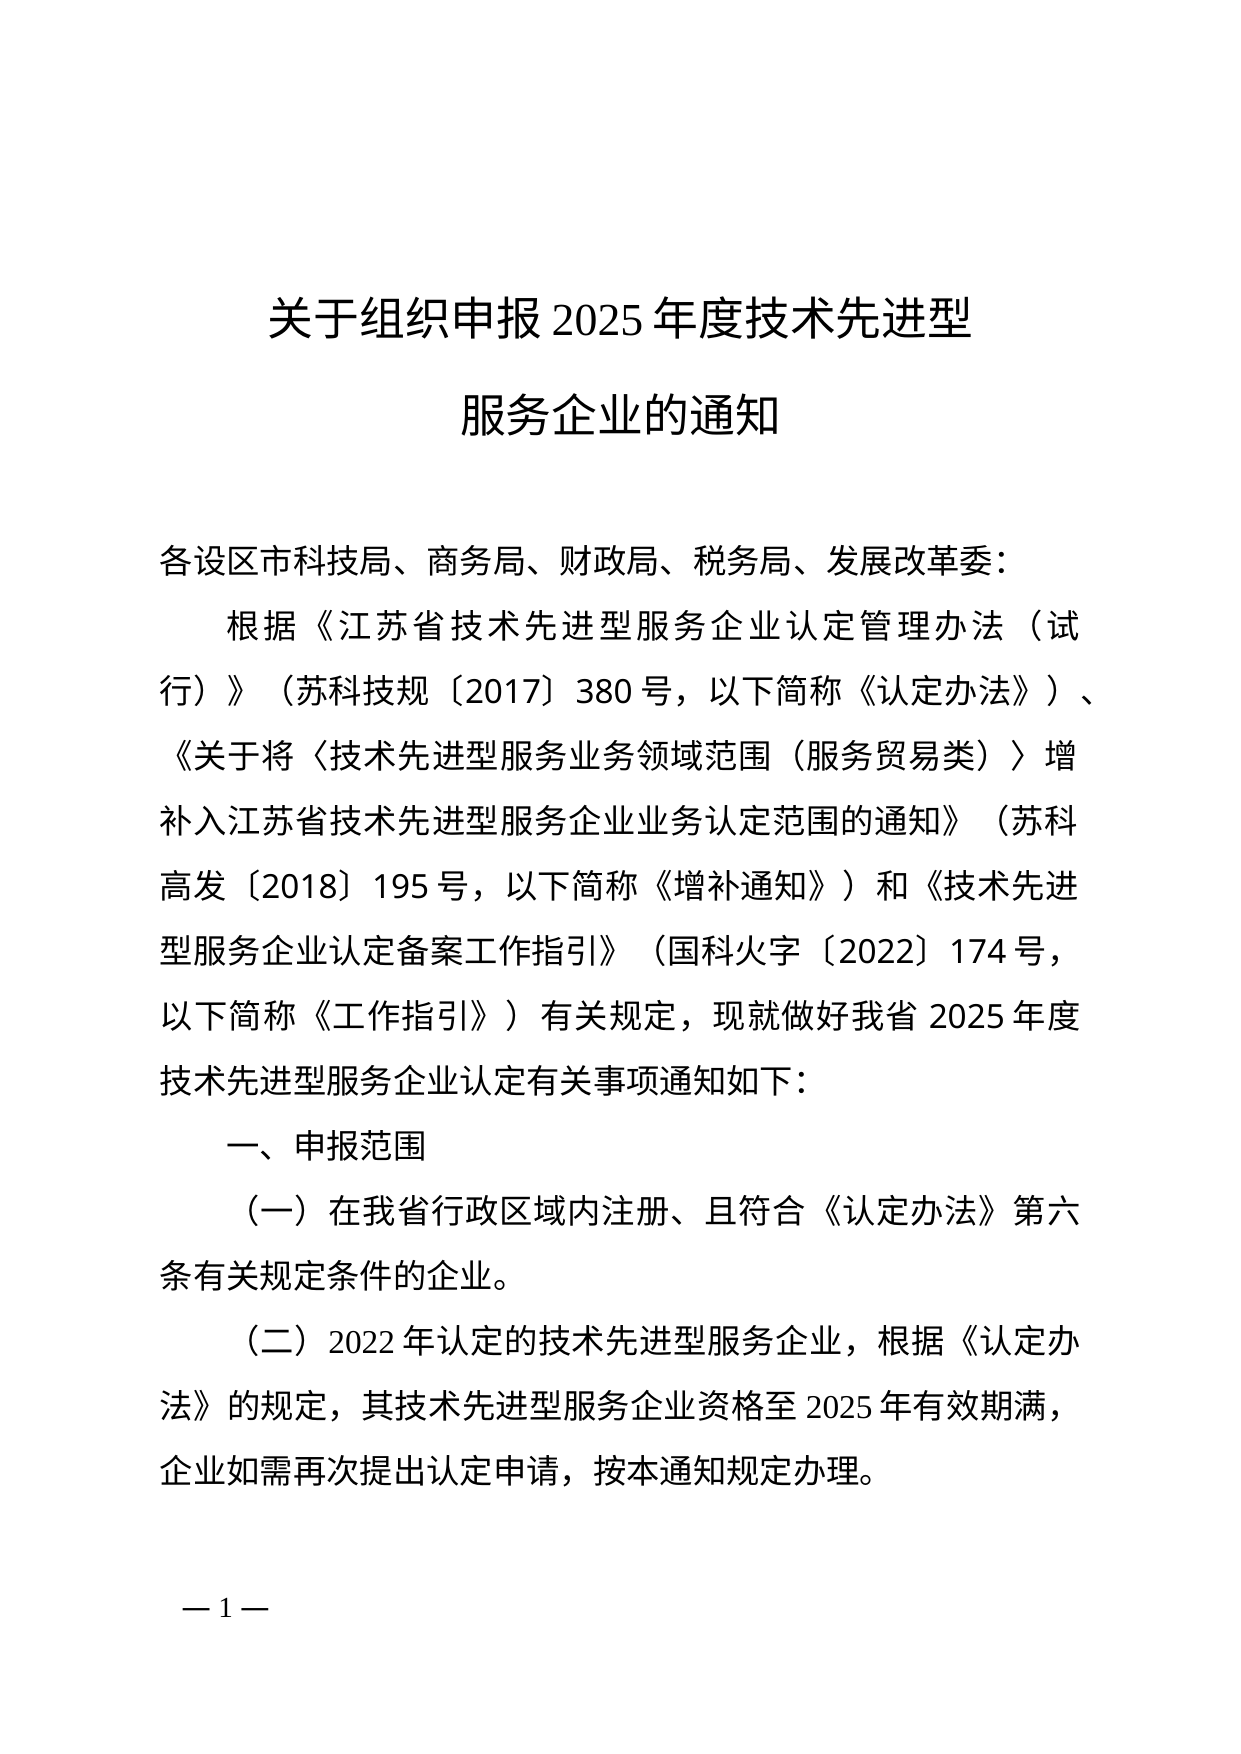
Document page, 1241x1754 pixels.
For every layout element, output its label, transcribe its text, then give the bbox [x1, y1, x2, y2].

text 各设区市科技局、商务局、财政局、税务局、发展改革委： [159, 527, 1081, 592]
list （一）在我省行政区域内注册、且符合《认定办法》第六条有关规定条件的企业。 [159, 1177, 1081, 1307]
text 关于组织申报2025年度技术先进型 [159, 267, 1081, 364]
list （二）2022年认定的技术先进型服务企业，根据《认定办法》的规定，其技术先进型服务企业资格至2025年有效期满，企业如需再次提出认定申请，按本通知规定办理。 [159, 1307, 1081, 1502]
text 根据《江苏省技术先进型服务企业认定管理办法（试行）》（苏科技规〔2017〕380号，以下简称《认定办法》）、《关于将〈技术先进型服务业务领域范围（服务贸易类）〉增补入江苏省技术先进型服务企业业务认定范围的通知》（苏科高发〔2018〕195号，以下简称《增补通知》）和《技术先进型服务企业认定备案工作指引》（国科火字〔2022〕174号，以下简称《工作指引》）有关规定，现就做好我省2025年度技术先进型服务企业认定有关事项通知如下： [159, 592, 1081, 1112]
text 服务企业的通知 [159, 364, 1081, 462]
text 一、申报范围 [159, 1112, 1081, 1177]
